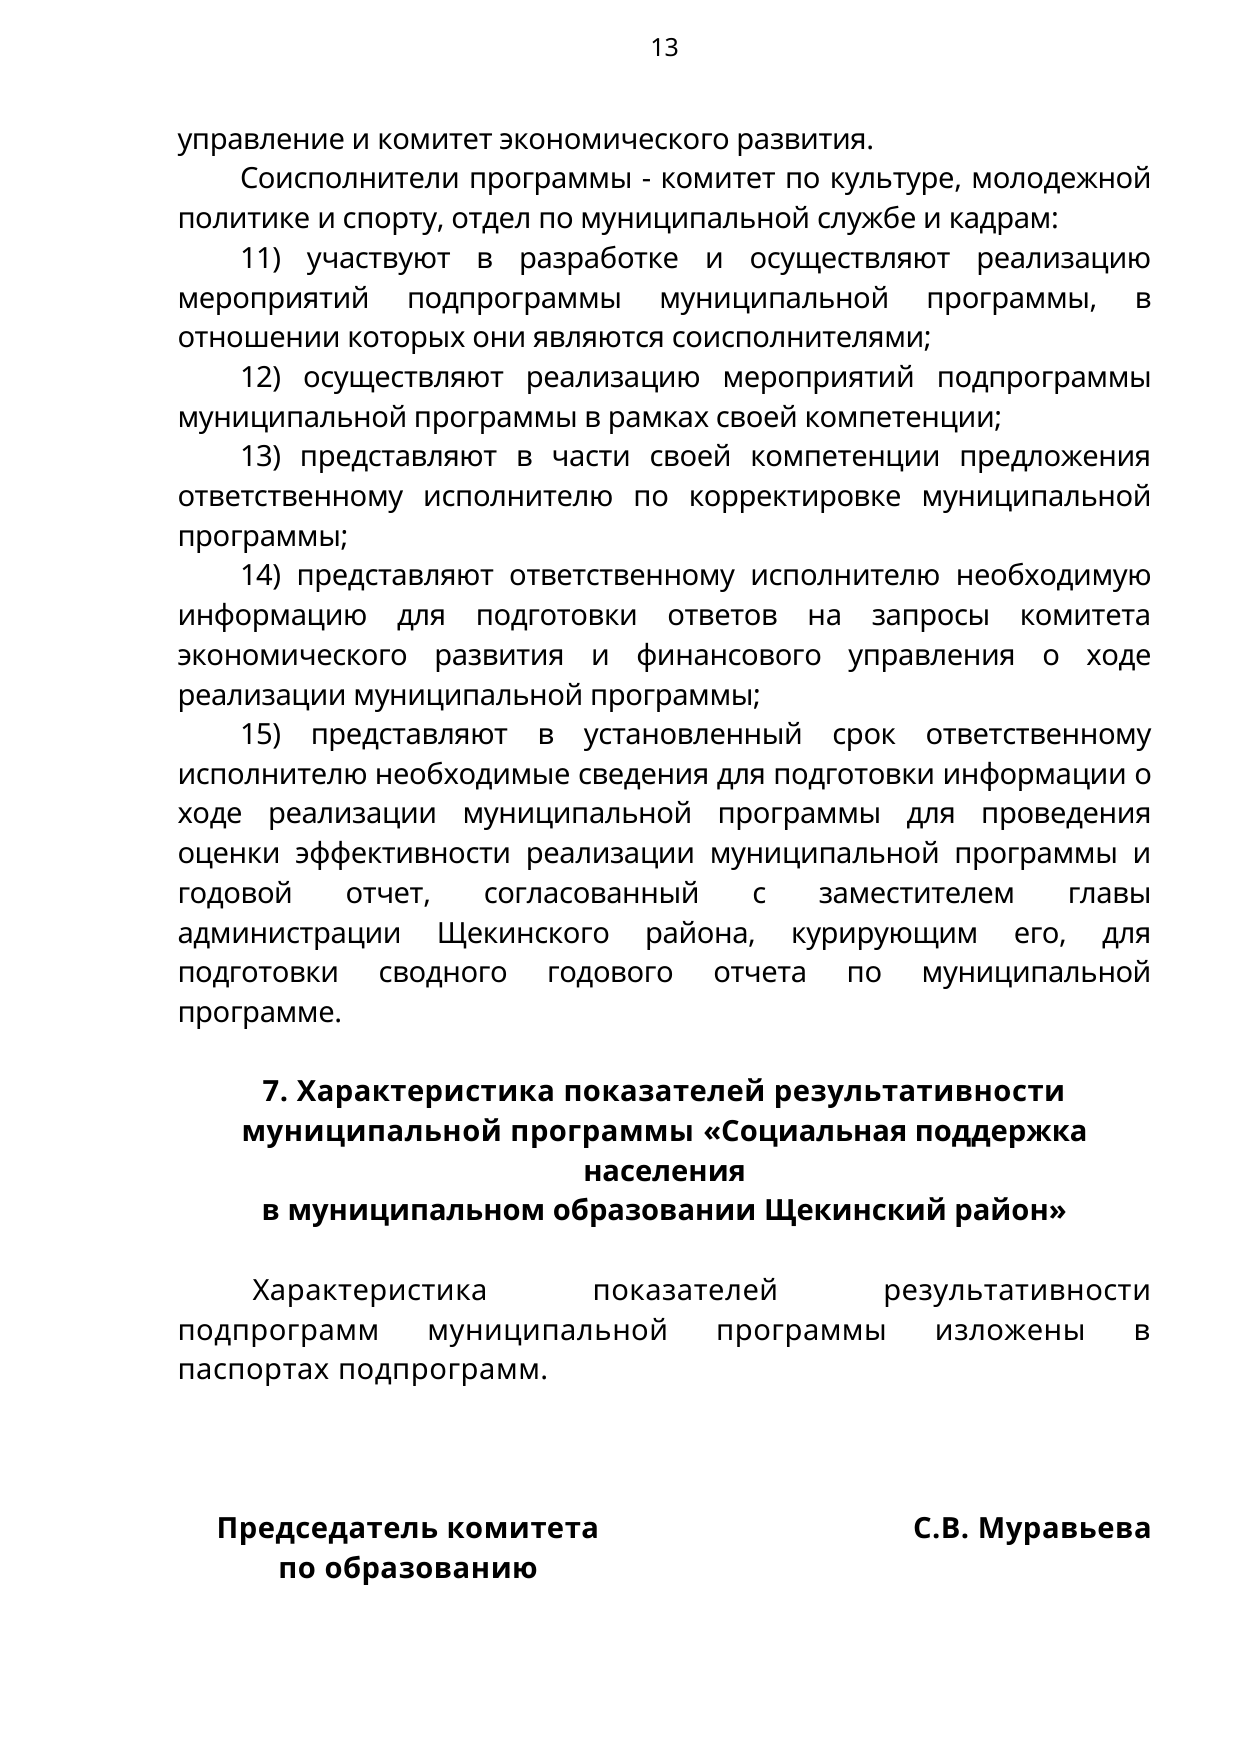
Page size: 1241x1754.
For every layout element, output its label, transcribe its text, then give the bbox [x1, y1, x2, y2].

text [177, 118, 1152, 158]
text 11) участвуют в разработке и осуществляют реализацию мероприятий подпрограммы муниципальной программы, в отношении которых они являются соисполнителями; [177, 237, 1152, 356]
text 13) представляют в части своей компетенции предложения ответственному исполнителю по корректировке муниципальной программы; [177, 436, 1152, 555]
text в муниципальном образовании Щекинский район» [177, 1190, 1152, 1229]
text 15) представляют в установленный срок ответственному исполнителю необходимые сведения для подготовки информации о ходе реализации муниципальной программы для проведения оценки эффективности реализации муниципальной программы и годовой отчет, согласованный с заместителем главы администрации Щекинского района, курирующим его, для подготовки сводного годового отчета по муниципальной программе. [177, 713, 1152, 1031]
table_header С.В. Муравьева [661, 1507, 1163, 1587]
text 7. Характеристика показателей результативности муниципальной программы «Социальная поддержка населения [177, 1071, 1152, 1190]
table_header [155, 1507, 661, 1587]
text 12) осуществляют реализацию мероприятий подпрограммы муниципальной программы в рамках своей компетенции; [177, 356, 1152, 436]
text Соисполнители программы - комитет по культуре, молодежной политике и спорту, отдел по муниципальной службе и кадрам: [177, 158, 1152, 237]
text 14) представляют ответственному исполнителю необходимую информацию для подготовки ответов на запросы комитета экономического развития и финансового управления о ходе реализации муниципальной программы; [177, 555, 1152, 713]
text Характеристика показателей результативности подпрограмм муниципальной программы изложены в паспортах подпрограмм. [177, 1269, 1152, 1388]
